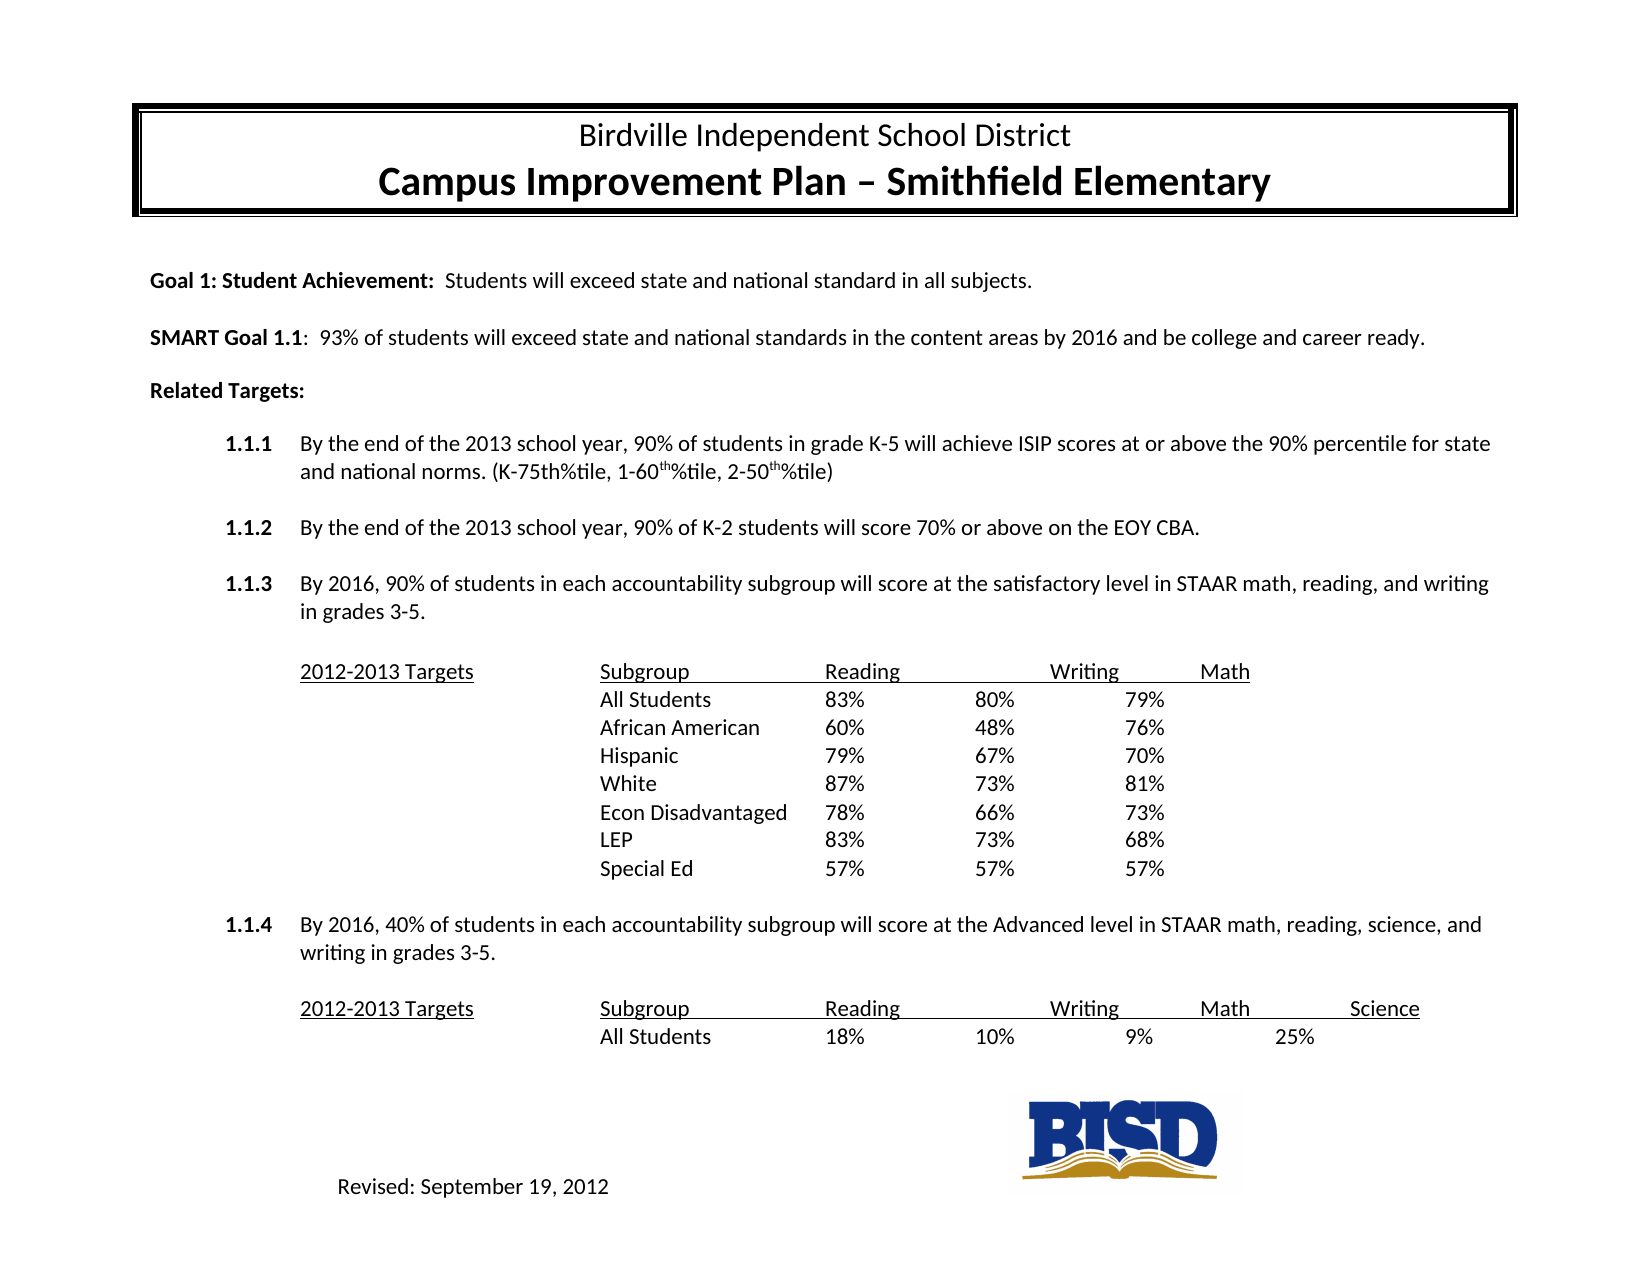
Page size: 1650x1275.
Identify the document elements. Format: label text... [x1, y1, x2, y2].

list Econ Disadvantaged 78% 66% 73% [525, 798, 1500, 826]
list By 2016, 40% of students in each accountability subgroup will score at the Advanced level in STAAR math, reading, science, and writing in grades 3-5. [225, 910, 1500, 966]
list Special Ed 57% 57% 57% [525, 854, 1500, 882]
list 2012-2013 Targets Subgroup Reading Writing Math Science [300, 994, 1500, 1022]
text Related Targets: [150, 376, 1500, 404]
list By 2016, 90% of students in each accountability subgroup will score at the satisfactory level in STAAR math, reading, and writing in grades 3-5. [225, 569, 1500, 625]
text Campus Improvement Plan – Smithfield Elementary [142, 144, 1508, 208]
text Goal 1: Student Achievement: Students will exceed state and national standard in all subjects. [150, 266, 1500, 294]
list All Students 83% 80% 79% [525, 686, 1500, 713]
list White 87% 73% 81% [525, 769, 1500, 798]
list African American 60% 48% 76% [525, 713, 1500, 742]
picture [1007, 1091, 1244, 1195]
list 2012-2013 Targets Subgroup Reading Writing Math [300, 657, 1500, 686]
list By the end of the 2013 school year, 90% of students in grade K-5 will achieve ISIP scores at or above the 90% percentile for state and national norms. (K-75th%tile, 1-60th%tile, 2-50th%tile) [225, 429, 1500, 485]
text SMART Goal 1.1: 93% of students will exceed state and national standards in the content areas by 2016 and be college and career ready. [150, 323, 1500, 351]
list By the end of the 2013 school year, 90% of K-2 students will score 70% or above on the EOY CBA. [225, 513, 1500, 541]
text Birdville Independent School District [142, 113, 1508, 144]
list LEP 83% 73% 68% [525, 826, 1500, 854]
list Hispanic 79% 67% 70% [525, 742, 1500, 769]
list All Students 18% 10% 9% 25% [586, 1022, 1500, 1050]
